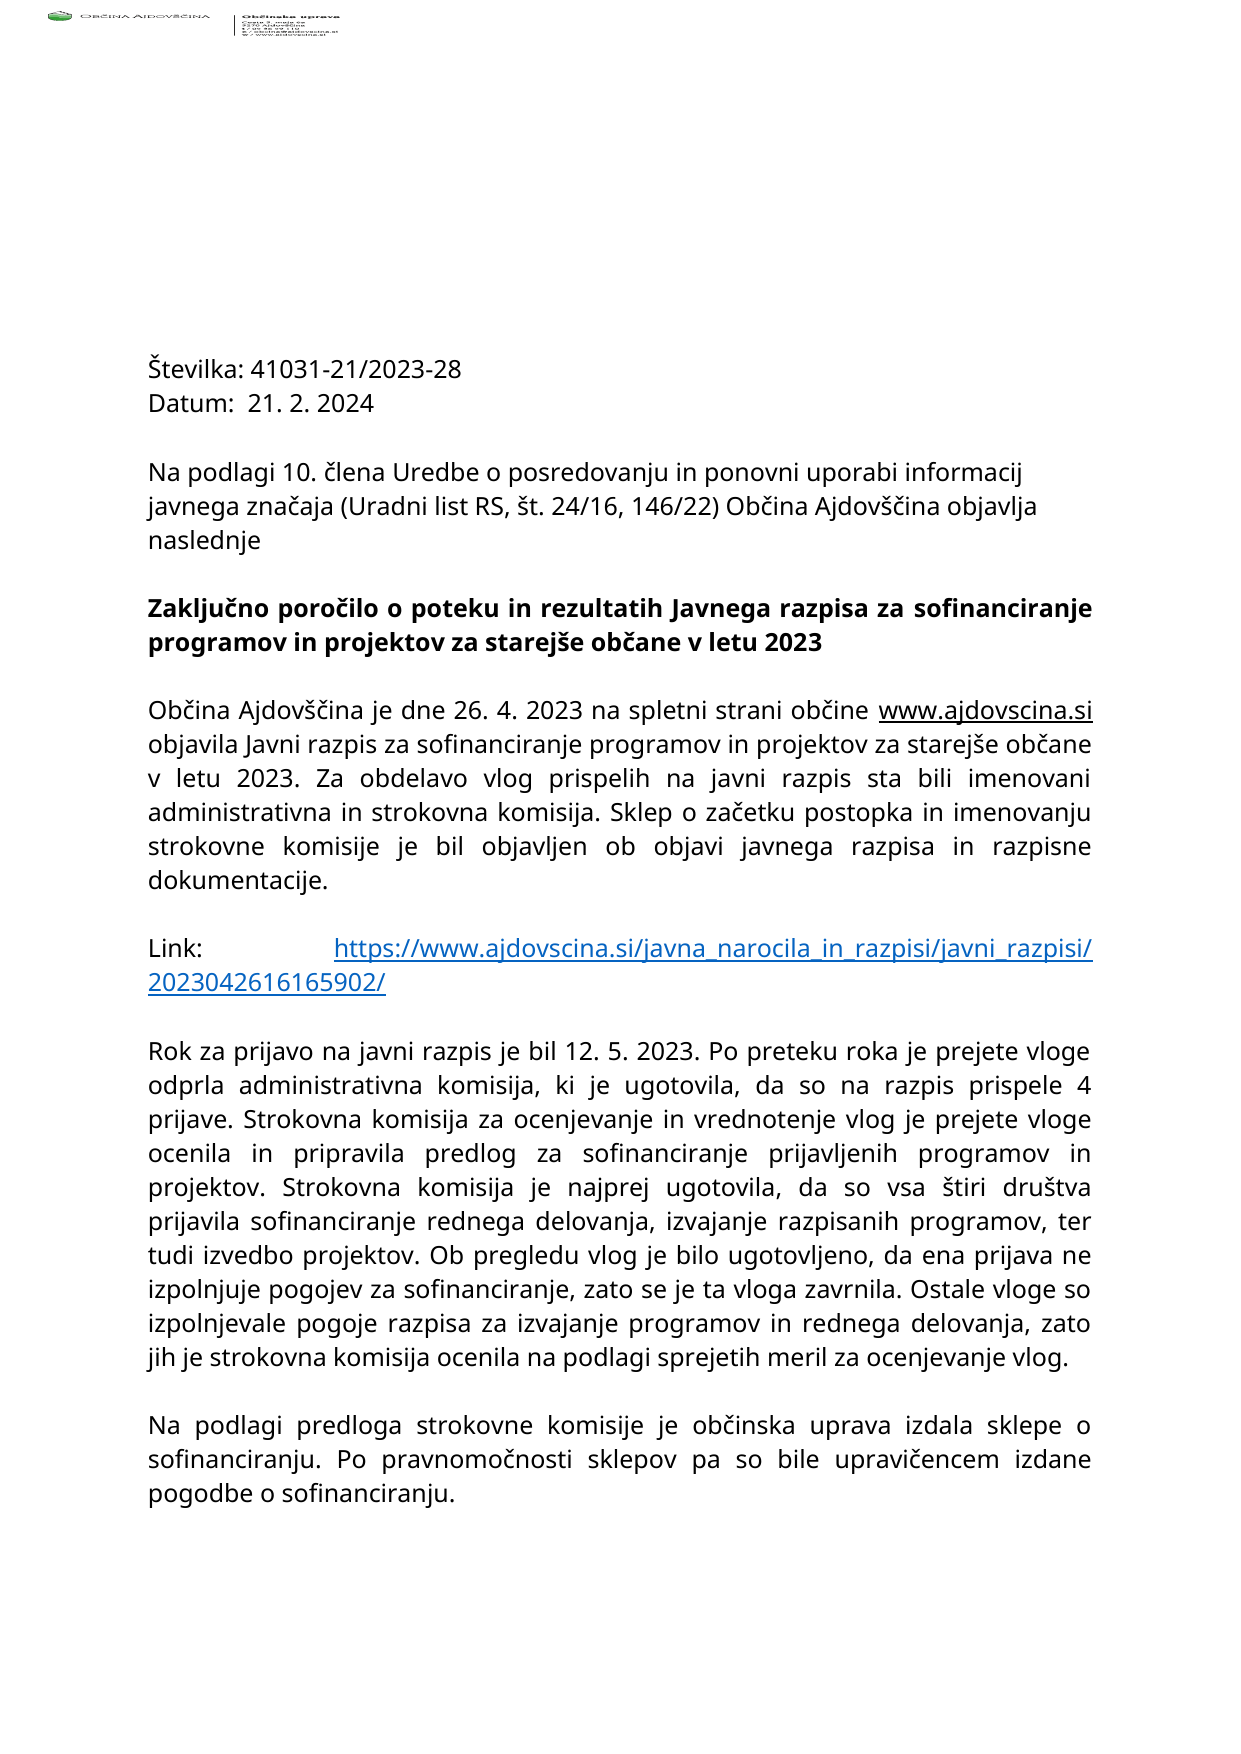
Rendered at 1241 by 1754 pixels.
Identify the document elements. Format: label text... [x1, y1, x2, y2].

text Na podlagi 10. člena Uredbe o posredovanju in ponovni uporabi informacij javnega značaja (Uradni list RS, št. 24/16, 146/22) Občina Ajdovščina objavlja naslednje [148, 454, 1093, 556]
text Datum: 21. 2. 2024 [148, 386, 1093, 420]
text Zaključno poročilo o poteku in rezultatih Javnega razpisa za sofinanciranje programov in projektov za starejše občane v letu 2023 [148, 590, 1093, 658]
text Številka: 41031-21/2023-28 [148, 352, 1093, 386]
text Na podlagi predloga strokovne komisije je občinska uprava izdala sklepe o sofinanciranju. Po pravnomočnosti sklepov pa so bile upravičencem izdane pogodbe o sofinanciranju. [148, 1408, 1093, 1510]
text Občina Ajdovščina je dne 26. 4. 2023 na spletni strani občine www.ajdovscina.si objavila Javni razpis za sofinanciranje programov in projektov za starejše občane v letu 2023. Za obdelavo vlog prispelih na javni razpis sta bili imenovani administrativna in strokovna komisija. Sklep o začetku postopka in imenovanju strokovne komisije je bil objavljen ob objavi javnega razpisa in razpisne dokumentacije. [148, 693, 1093, 897]
text Link: https://www.ajdovscina.si/javna_narocila_in_razpisi/javni_razpisi/2023042616165902/ [148, 931, 1093, 999]
text Rok za prijavo na javni razpis je bil 12. 5. 2023. Po preteku roka je prejete vloge odprla administrativna komisija, ki je ugotovila, da so na razpis prispele 4 prijave. Strokovna komisija za ocenjevanje in vrednotenje vlog je prejete vloge ocenila in pripravila predlog za sofinanciranje prijavljenih programov in projektov. Strokovna komisija je najprej ugotovila, da so vsa štiri društva prijavila sofinanciranje rednega delovanja, izvajanje razpisanih programov, ter tudi izvedbo projektov. Ob pregledu vlog je bilo ugotovljeno, da ena prijava ne izpolnjuje pogojev za sofinanciranje, zato se je ta vloga zavrnila. Ostale vloge so izpolnjevale pogoje razpisa za izvajanje programov in rednega delovanja, zato jih je strokovna komisija ocenila na podlagi sprejetih meril za ocenjevanje vlog. [148, 1033, 1093, 1374]
